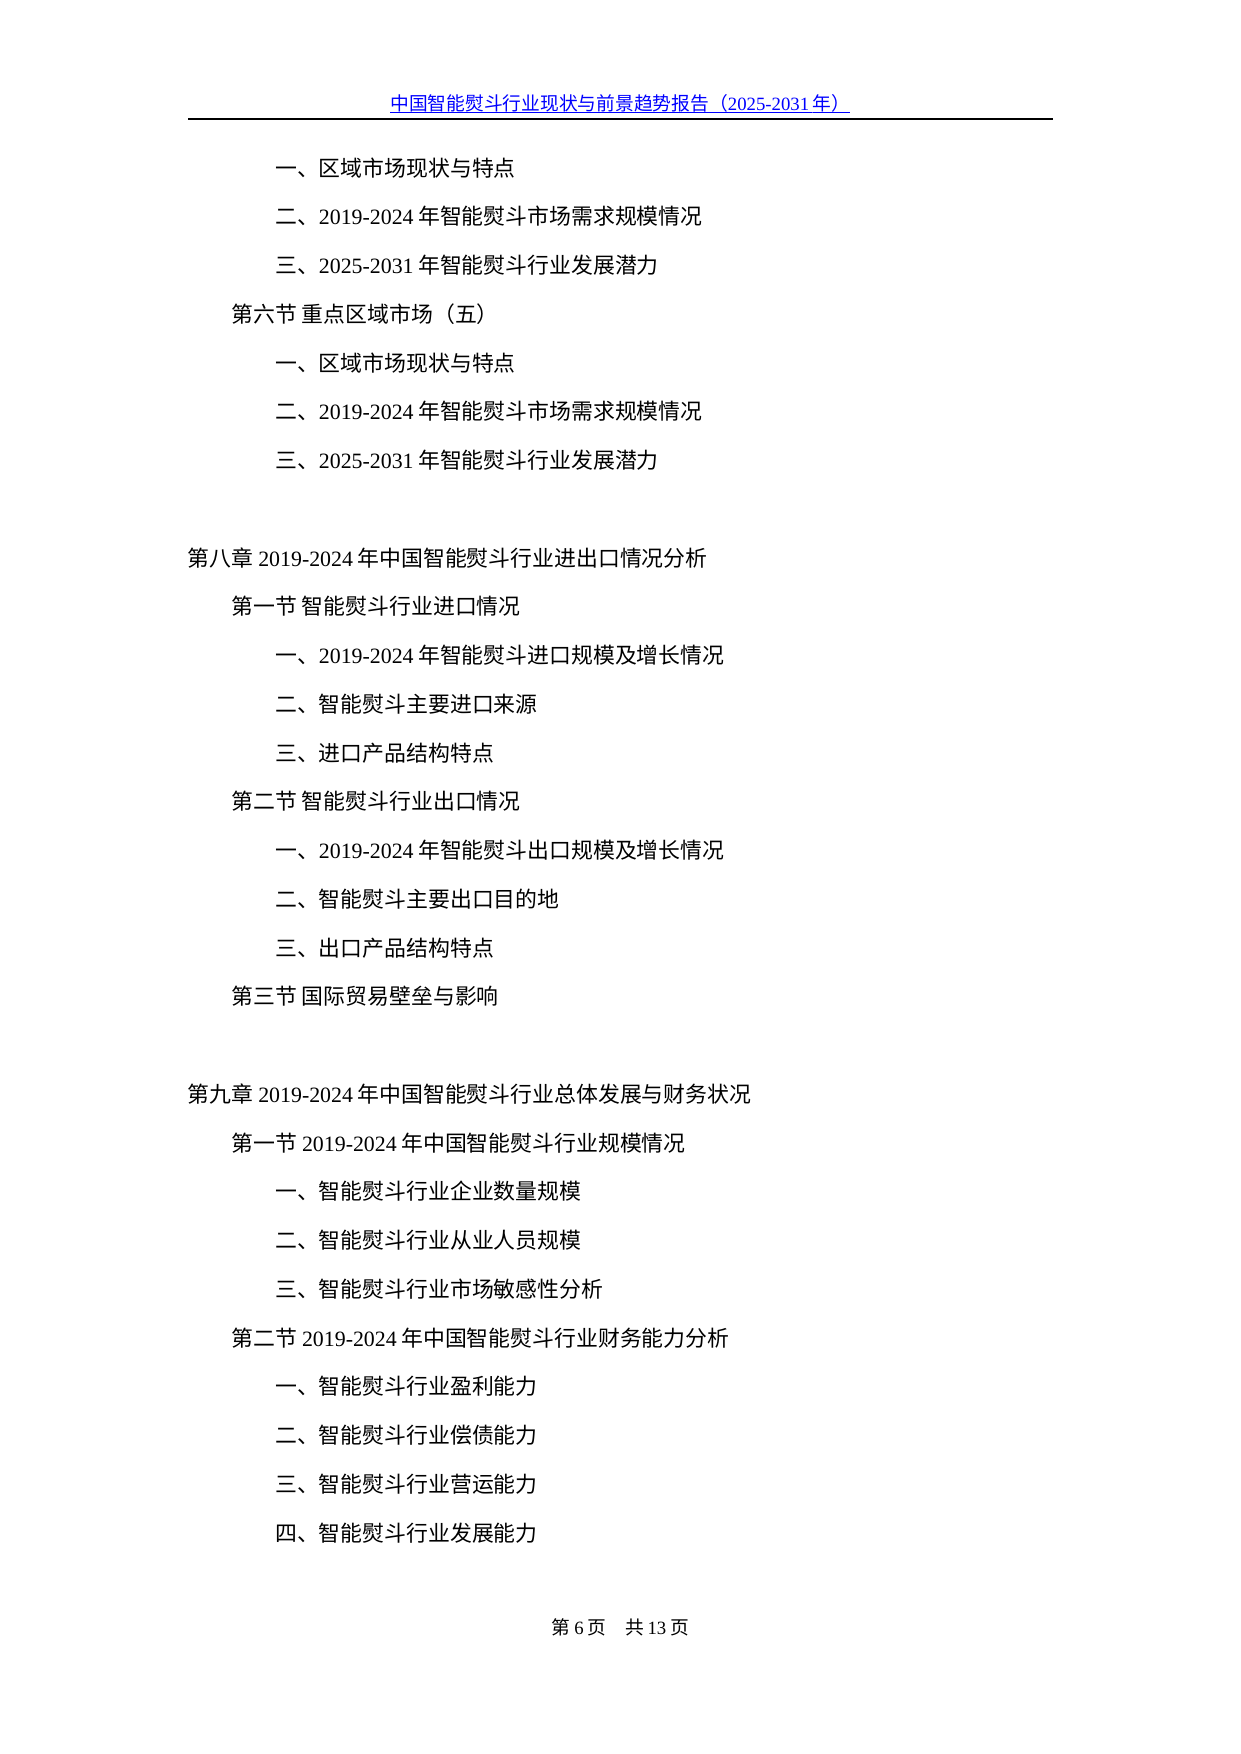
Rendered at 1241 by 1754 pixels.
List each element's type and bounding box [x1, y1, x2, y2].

text [187, 150, 1053, 1548]
